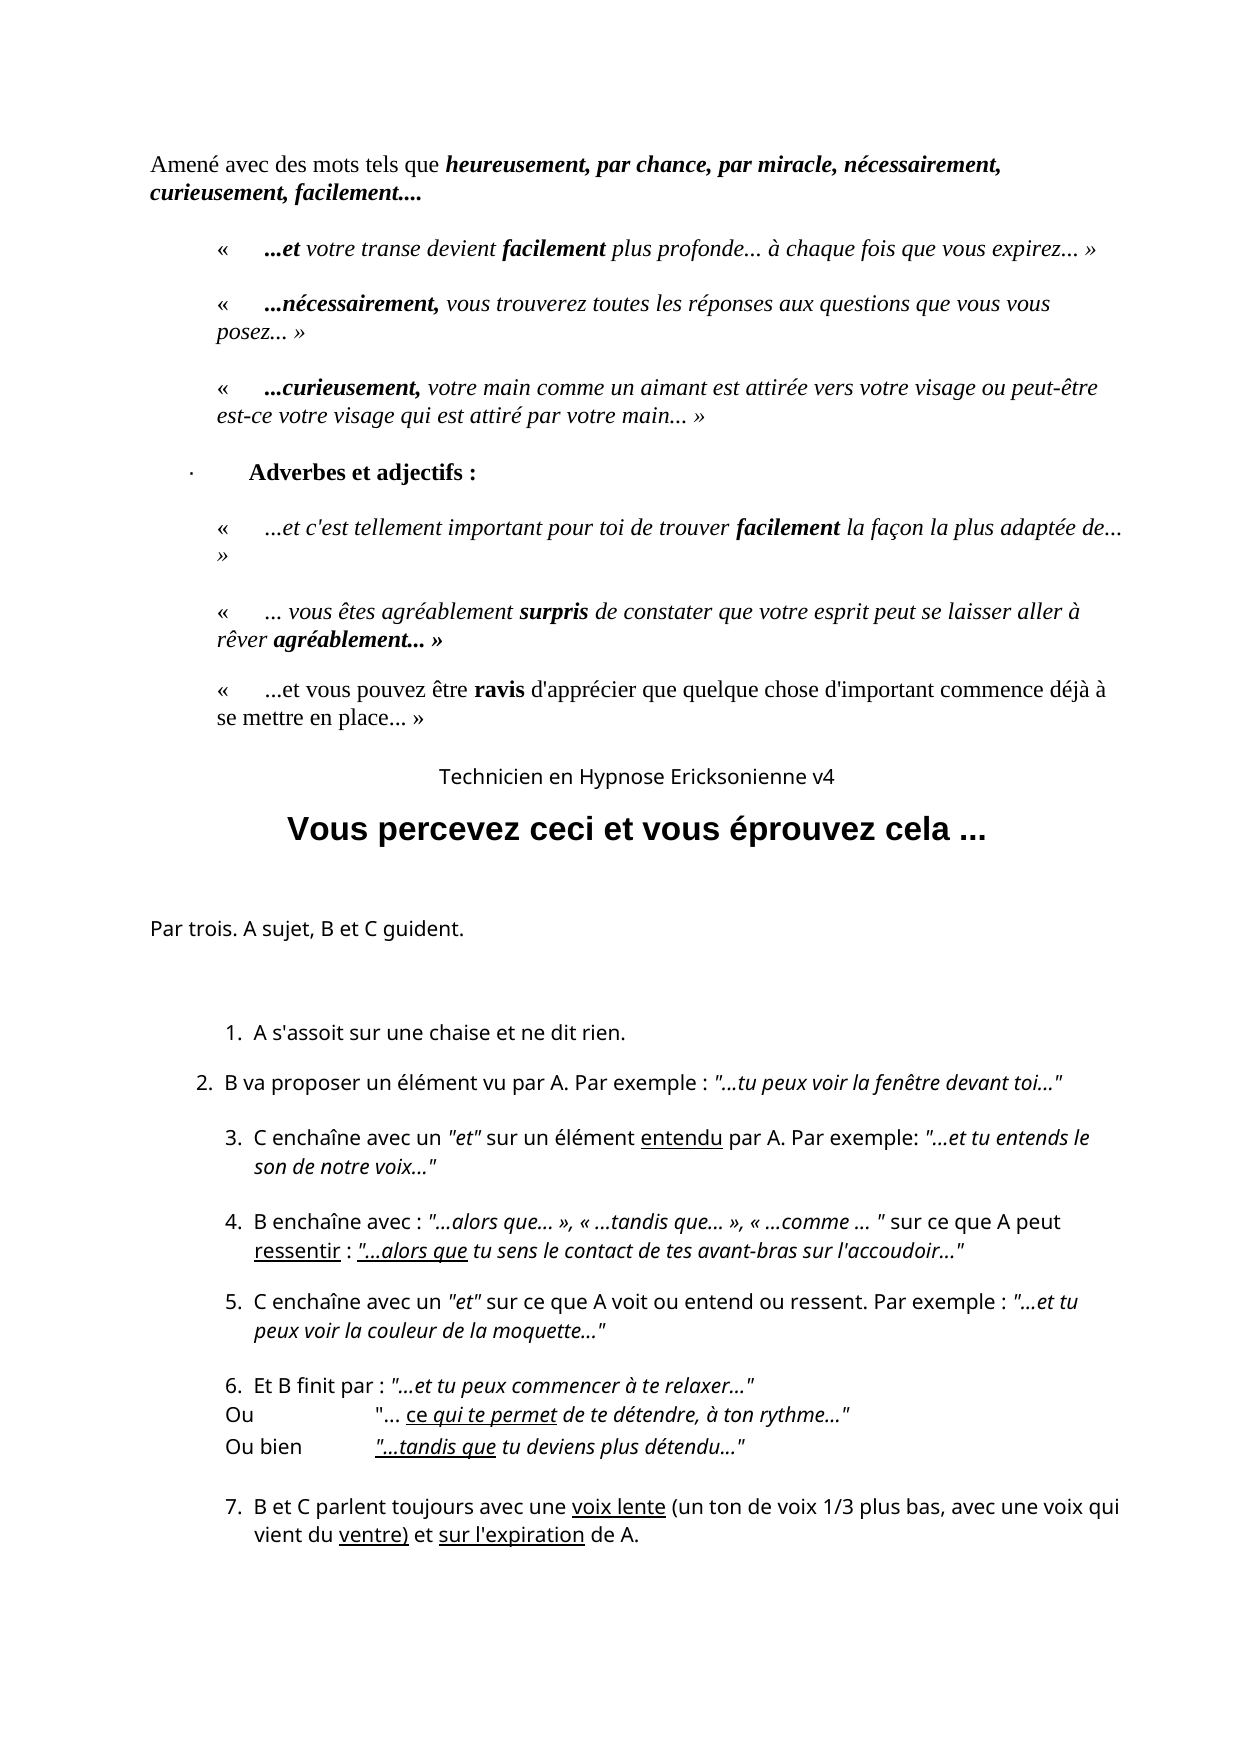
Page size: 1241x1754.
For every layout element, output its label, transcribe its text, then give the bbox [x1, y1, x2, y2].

text « ...nécessairement, vous trouverez toutes les réponses aux questions que vous vous posez... » [217, 289, 1124, 344]
text « ...curieusement, votre main comme un aimant est attirée vers votre visage ou peut-être est-ce votre visage qui est attiré par votre main... » [217, 373, 1124, 429]
text 2. B va proposer un élément vu par A. Par exemple : "...tu peux voir la fenêtre devant toi..." [196, 1068, 1124, 1096]
text 7. B et C parlent toujours avec une voix lente (un ton de voix 1/3 plus bas, avec une voix qui vient du ventre) et sur l'expiration de A. [225, 1492, 1124, 1549]
text « ...et vous pouvez être ravis d'apprécier que quelque chose d'important commence déjà à se mettre en place... » [217, 675, 1124, 730]
text « ...et c'est tellement important pour toi de trouver facilement la façon la plus adaptée de... » [217, 513, 1124, 568]
text Par trois. A sujet, B et C guident. [150, 914, 1124, 943]
text 6. Et B finit par : "...et tu peux commencer à te relaxer..." [225, 1371, 1124, 1400]
text 5. C enchaîne avec un "et" sur ce que A voit ou entend ou ressent. Par exemple : "...et tu peux voir la couleur de la moquette..." [225, 1287, 1124, 1344]
text Ou bien "...tandis que tu deviens plus détendu..." [225, 1432, 1124, 1461]
text 1. A s'assoit sur une chaise et ne dit rien. [225, 1022, 1124, 1045]
text 4. B enchaîne avec : "...alors que... », « ...tandis que... », « ...comme ... " sur ce que A peut ressentir : "...alors que tu sens le contact de tes avant-bras sur l'accoudoir..." [225, 1207, 1124, 1264]
text Ou "... ce qui te permet de te détendre, à ton rythme..." [225, 1400, 1124, 1428]
text · Adverbes et adjectifs : [187, 458, 1124, 486]
text « ...et votre transe devient facilement plus profonde... à chaque fois que vous expirez... » [217, 234, 1124, 262]
text « ... vous êtes agréablement surpris de constater que votre esprit peut se laisser aller à rêver agréablement... » [217, 597, 1124, 652]
text 3. C enchaîne avec un "et" sur un élément entendu par A. Par exemple: "...et tu entends le son de notre voix..." [225, 1123, 1124, 1180]
text Amené avec des mots tels que heureusement, par chance, par miracle, nécessairement, curieusement, facilement.... [150, 150, 1124, 205]
text Technicien en Hypnose Ericksonienne v4 [150, 762, 1124, 790]
text Vous percevez ceci et vous éprouvez cela ... [150, 809, 1124, 848]
